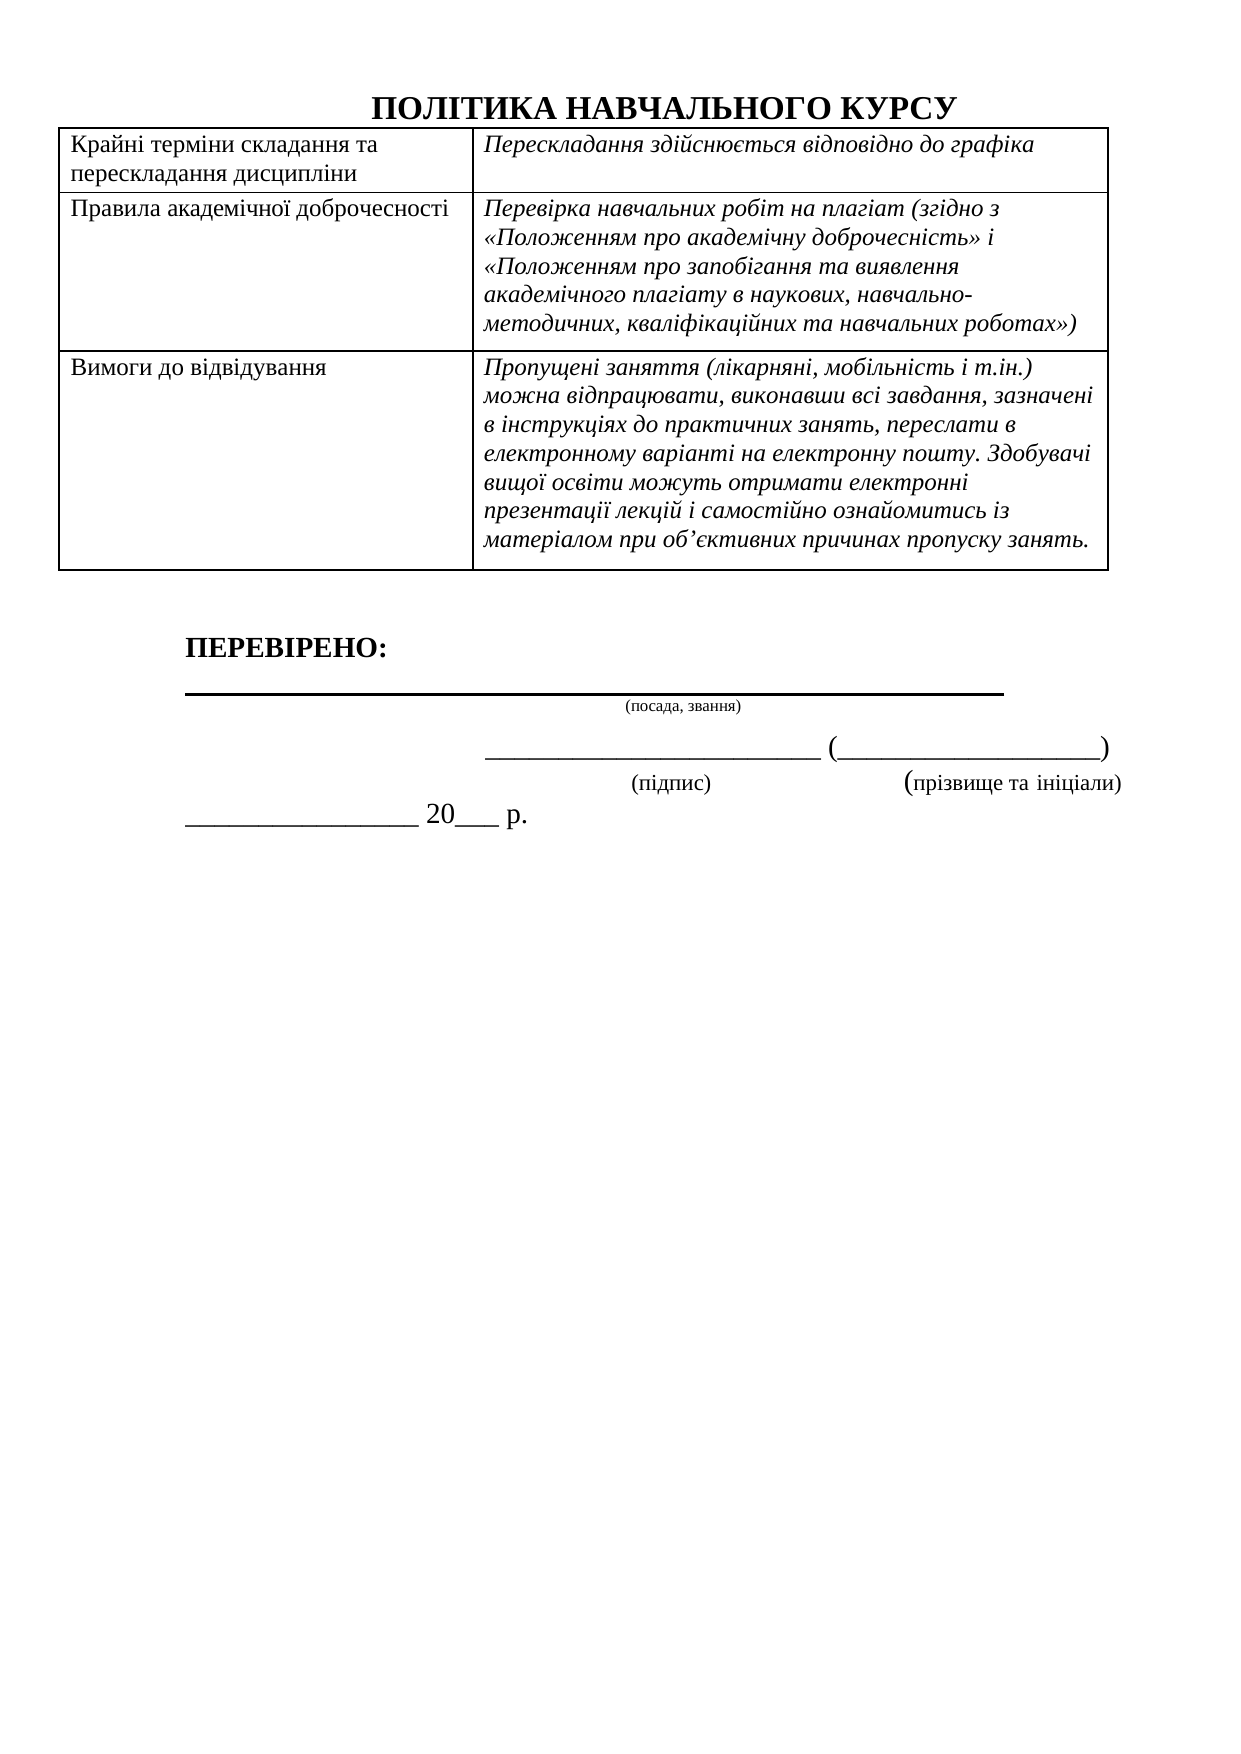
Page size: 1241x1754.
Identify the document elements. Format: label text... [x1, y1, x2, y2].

table_cell Пропущені заняття (лікарняні, мобільність і т.ін.) можна відпрацювати, виконавши всі завдання, зазначені в інструкціях до практичних занять, переслати в електронному варіанті на електронну пошту. Здобувачі вищої освіти можуть отримати електронні презентації лекцій і самостійно ознайомитись із матеріалом при об’єктивних причинах пропуску занять. [474, 352, 1107, 569]
table_header Крайні терміни складання та перескладання дисципліни [60, 129, 472, 192]
subtitle ________________ 20___ р. [148, 797, 1181, 830]
text (посада, звання) [185, 696, 1181, 729]
table_header Перескладання здійснюється відповідно до графіка [474, 129, 1107, 192]
table_cell Перевірка навчальних робіт на плагіат (згідно з «Положенням про академічну доброчесність» і «Положенням про запобігання та виявлення академічного плагіату в наукових, навчально-методичних, кваліфікаційних та навчальних роботах») [474, 193, 1107, 349]
table_cell Правила академічної доброчесності [60, 193, 472, 349]
text (підпис) (прізвище та ініціали) [185, 763, 1181, 797]
text ПЕРЕВІРЕНО: [185, 630, 1004, 693]
table_cell Вимоги до відвідування [60, 352, 472, 569]
text _______________________ (__________________) [485, 729, 1181, 763]
text ПОЛІТИКА НАВЧАЛЬНОГО КУРСУ [148, 89, 1181, 127]
